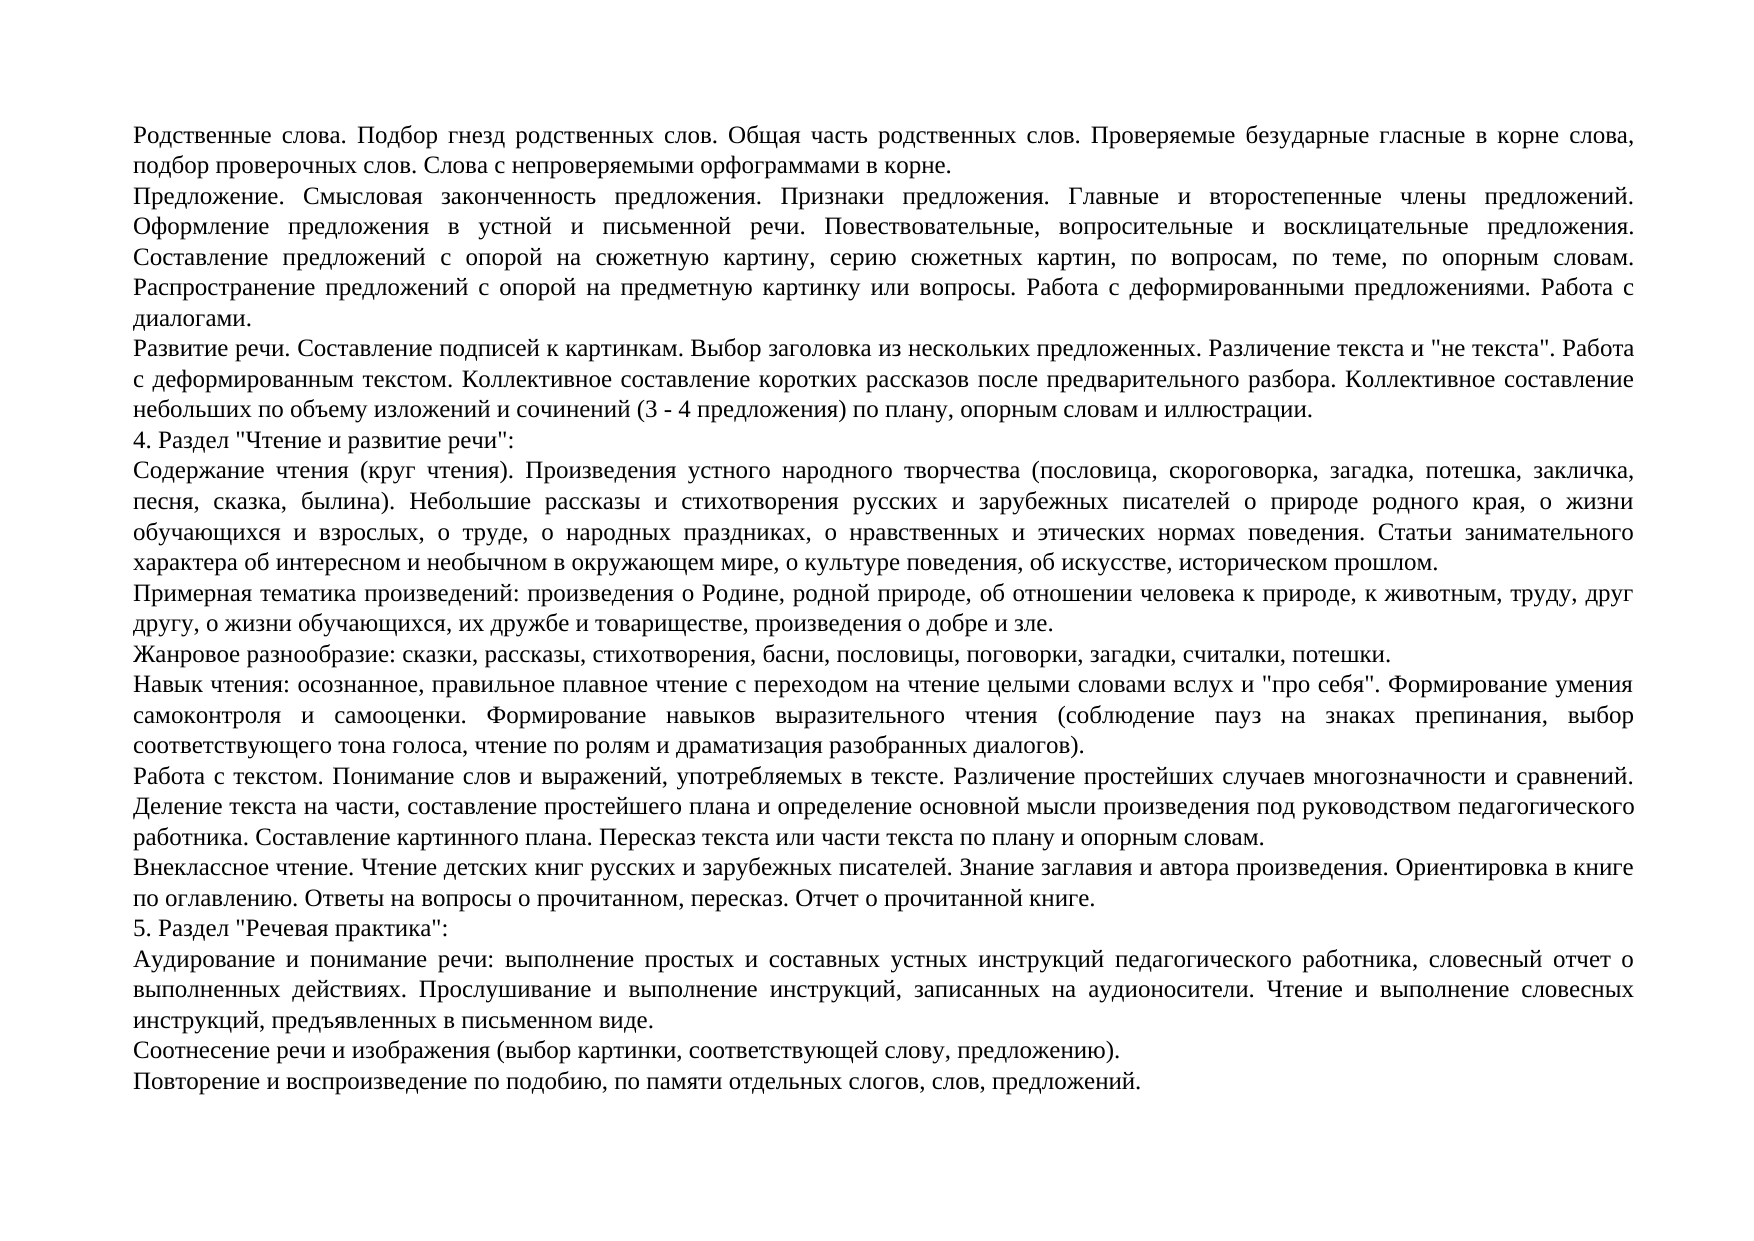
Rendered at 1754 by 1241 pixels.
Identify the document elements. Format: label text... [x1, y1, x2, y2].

text Повторение и воспроизведение по подобию, по памяти отдельных слогов, слов, предложений. [133, 1064, 1636, 1095]
text Внеклассное чтение. Чтение детских книг русских и зарубежных писателей. Знание заглавия и автора произведения. Ориентировка в книге по оглавлению. Ответы на вопросы о прочитанном, пересказ. Отчет о прочитанной книге. [133, 851, 1636, 912]
text Работа с текстом. Понимание слов и выражений, употребляемых в тексте. Различение простейших случаев многозначности и сравнений. Деление текста на части, составление простейшего плана и определение основной мысли произведения под руководством педагогического работника. Составление картинного плана. Пересказ текста или части текста по плану и опорным словам. [133, 759, 1636, 851]
text 4. Раздел "Чтение и развитие речи": [133, 423, 1636, 454]
text Навык чтения: осознанное, правильное плавное чтение с переходом на чтение целыми словами вслух и "про себя". Формирование умения самоконтроля и самооценки. Формирование навыков выразительного чтения (соблюдение пауз на знаках препинания, выбор соответствующего тона голоса, чтение по ролям и драматизация разобранных диалогов). [133, 667, 1636, 759]
text Соотнесение речи и изображения (выбор картинки, соответствующей слову, предложению). [133, 1034, 1636, 1064]
text Жанровое разнообразие: сказки, рассказы, стихотворения, басни, пословицы, поговорки, загадки, считалки, потешки. [133, 637, 1636, 667]
text Предложение. Смысловая законченность предложения. Признаки предложения. Главные и второстепенные члены предложений. Оформление предложения в устной и письменной речи. Повествовательные, вопросительные и восклицательные предложения. Составление предложений с опорой на сюжетную картину, серию сюжетных картин, по вопросам, по теме, по опорным словам. Распространение предложений с опорой на предметную картинку или вопросы. Работа с деформированными предложениями. Работа с диалогами. [133, 179, 1636, 332]
text Аудирование и понимание речи: выполнение простых и составных устных инструкций педагогического работника, словесный отчет о выполненных действиях. Прослушивание и выполнение инструкций, записанных на аудионосители. Чтение и выполнение словесных инструкций, предъявленных в письменном виде. [133, 942, 1636, 1034]
text Содержание чтения (круг чтения). Произведения устного народного творчества (пословица, скороговорка, загадка, потешка, закличка, песня, сказка, былина). Небольшие рассказы и стихотворения русских и зарубежных писателей о природе родного края, о жизни обучающихся и взрослых, о труде, о народных праздниках, о нравственных и этических нормах поведения. Статьи занимательного характера об интересном и необычном в окружающем мире, о культуре поведения, об искусстве, историческом прошлом. [133, 454, 1636, 576]
text Родственные слова. Подбор гнезд родственных слов. Общая часть родственных слов. Проверяемые безударные гласные в корне слова, подбор проверочных слов. Слова с непроверяемыми орфограммами в корне. [133, 118, 1636, 179]
text Развитие речи. Составление подписей к картинкам. Выбор заголовка из нескольких предложенных. Различение текста и "не текста". Работа с деформированным текстом. Коллективное составление коротких рассказов после предварительного разбора. Коллективное составление небольших по объему изложений и сочинений (3 - 4 предложения) по плану, опорным словам и иллюстрации. [133, 332, 1636, 423]
text 5. Раздел "Речевая практика": [133, 912, 1636, 942]
text Примерная тематика произведений: произведения о Родине, родной природе, об отношении человека к природе, к животным, труду, друг другу, о жизни обучающихся, их дружбе и товариществе, произведения о добре и зле. [133, 576, 1636, 637]
